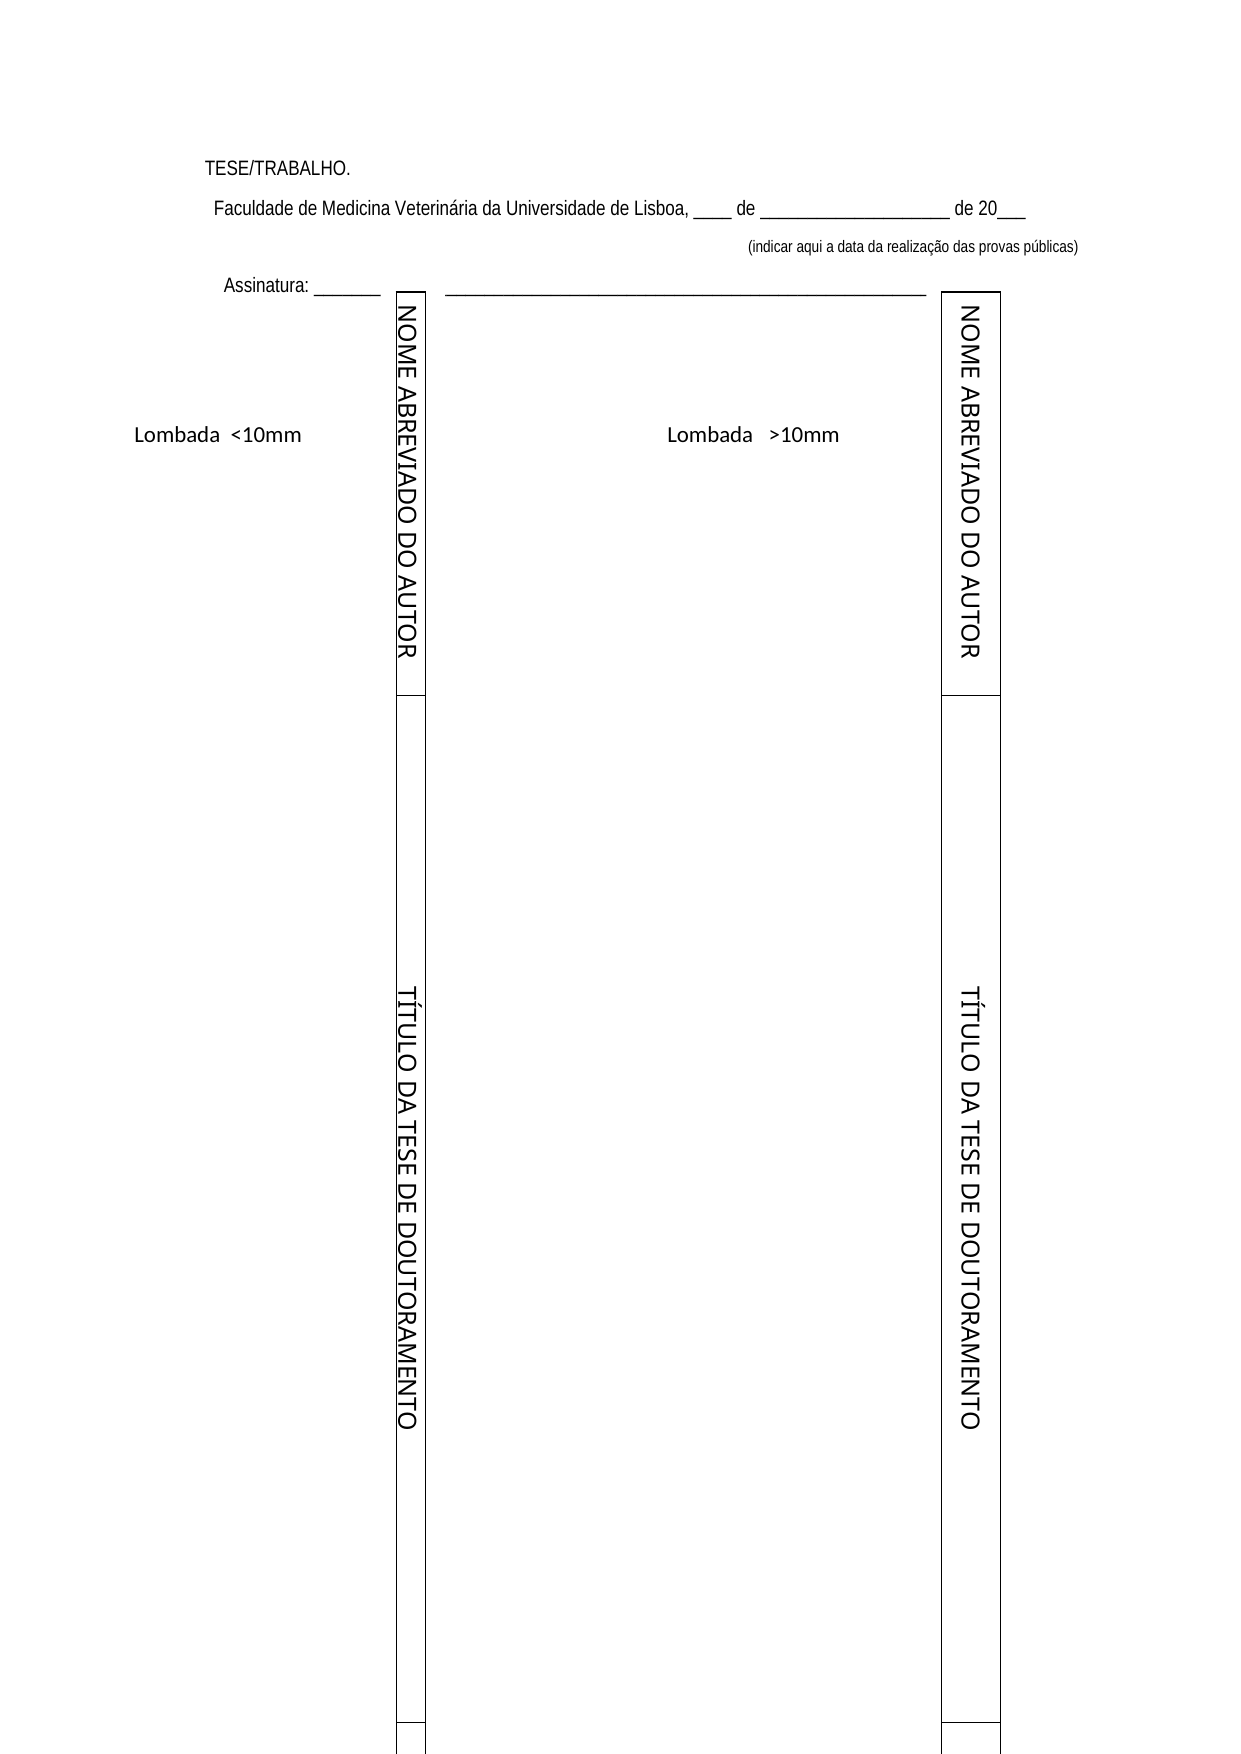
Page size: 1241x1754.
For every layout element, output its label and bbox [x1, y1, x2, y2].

table_cell [148, 150, 1093, 319]
